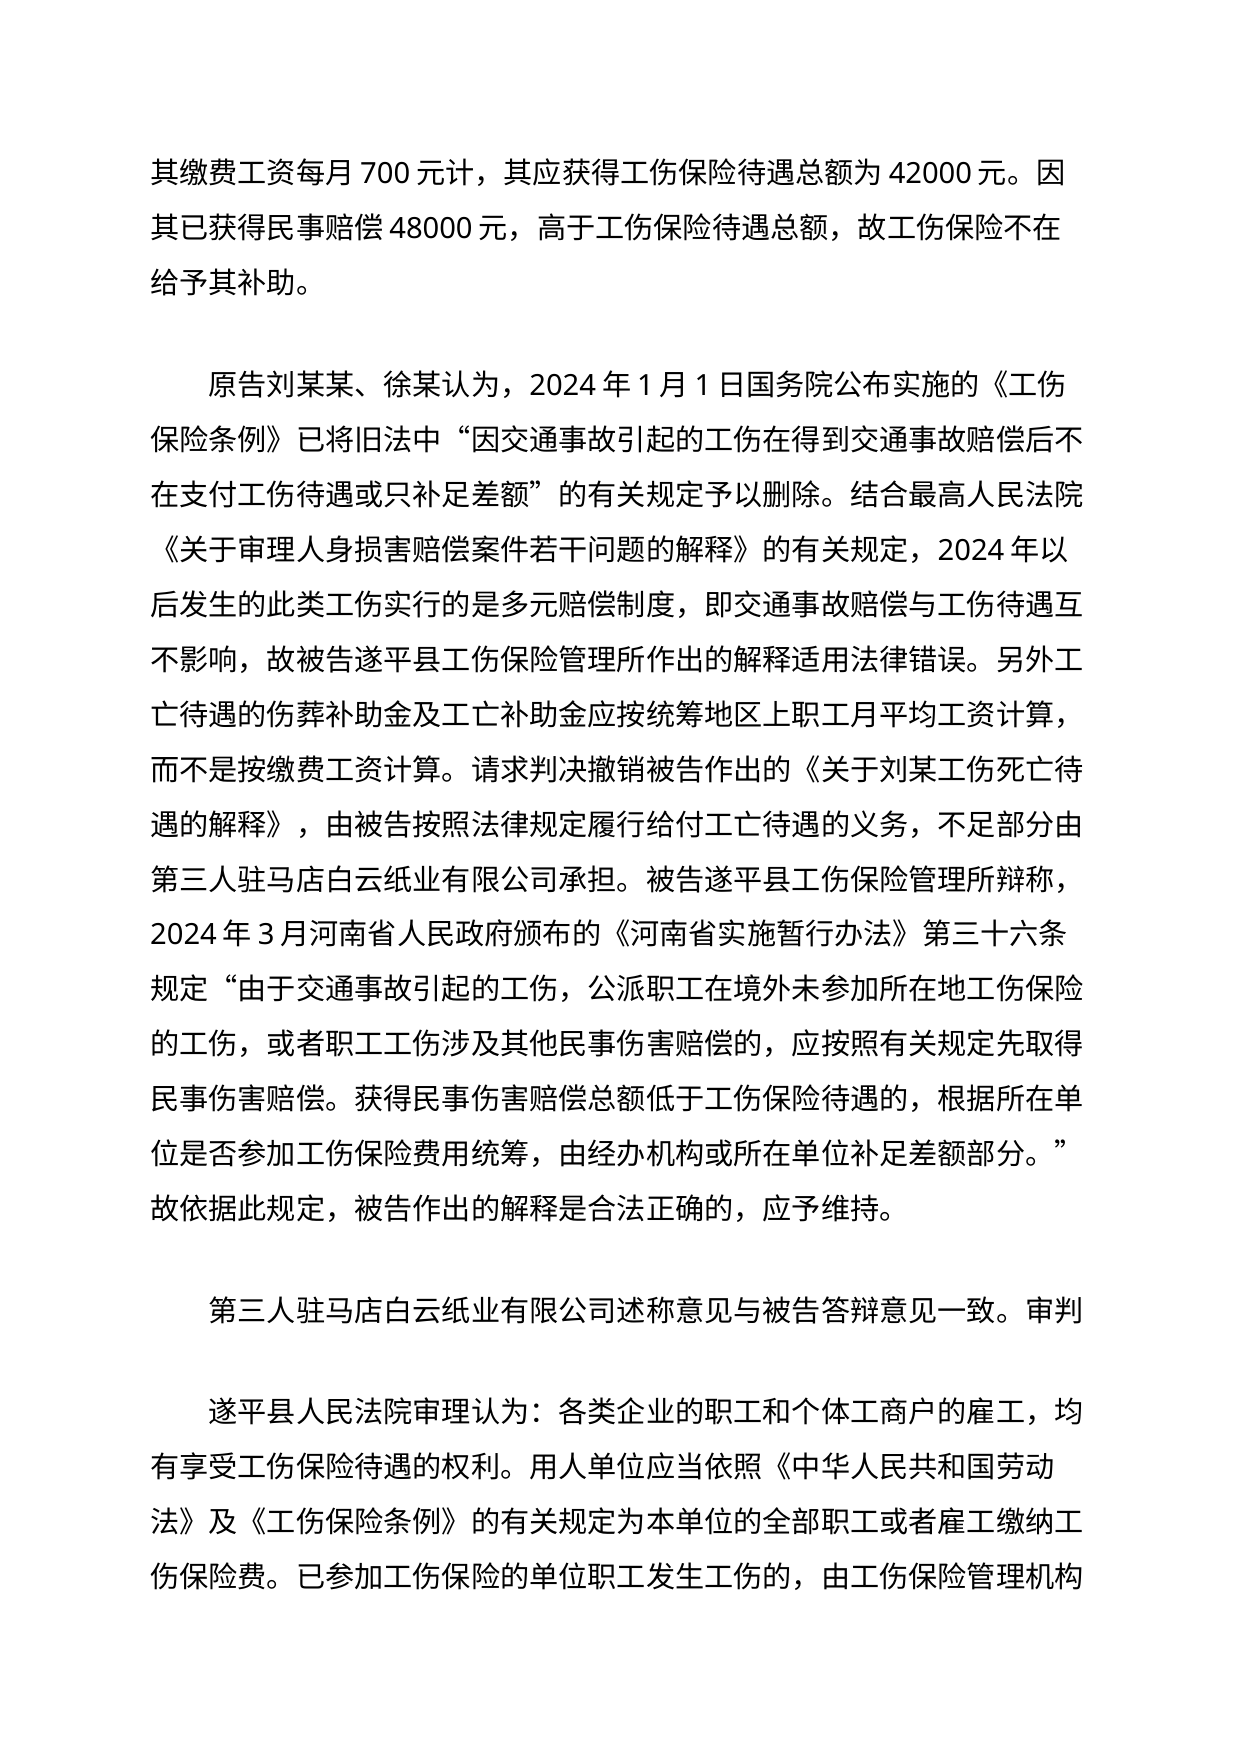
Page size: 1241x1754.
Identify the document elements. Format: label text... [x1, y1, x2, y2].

text 原告刘某某、徐某认为，2024年1月1日国务院公布实施的《工伤保险条例》已将旧法中“因交通事故引起的工伤在得到交通事故赔偿后不在支付工伤待遇或只补足差额”的有关规定予以删除。结合最高人民法院《关于审理人身损害赔偿案件若干问题的解释》的有关规定，2024年以后发生的此类工伤实行的是多元赔偿制度，即交通事故赔偿与工伤待遇互不影响，故被告遂平县工伤保险管理所作出的解释适用法律错误。另外工亡待遇的伤葬补助金及工亡补助金应按统筹地区上职工月平均工资计算，而不是按缴费工资计算。请求判决撤销被告作出的《关于刘某工伤死亡待遇的解释》，由被告按照法律规定履行给付工亡待遇的义务，不足部分由第三人驻马店白云纸业有限公司承担。被告遂平县工伤保险管理所辩称，2024年3月河南省人民政府颁布的《河南省实施暂行办法》第三十六条规定“由于交通事故引起的工伤，公派职工在境外未参加所在地工伤保险的工伤，或者职工工伤涉及其他民事伤害赔偿的，应按照有关规定先取得民事伤害赔偿。获得民事伤害赔偿总额低于工伤保险待遇的，根据所在单位是否参加工伤保险费用统筹，由经办机构或所在单位补足差额部分。”故依据此规定，被告作出的解释是合法正确的，应予维持。 [150, 362, 1090, 1228]
text 第三人驻马店白云纸业有限公司述称意见与被告答辩意见一致。审判 [150, 1287, 1090, 1329]
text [150, 150, 1090, 302]
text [150, 1389, 1090, 1596]
